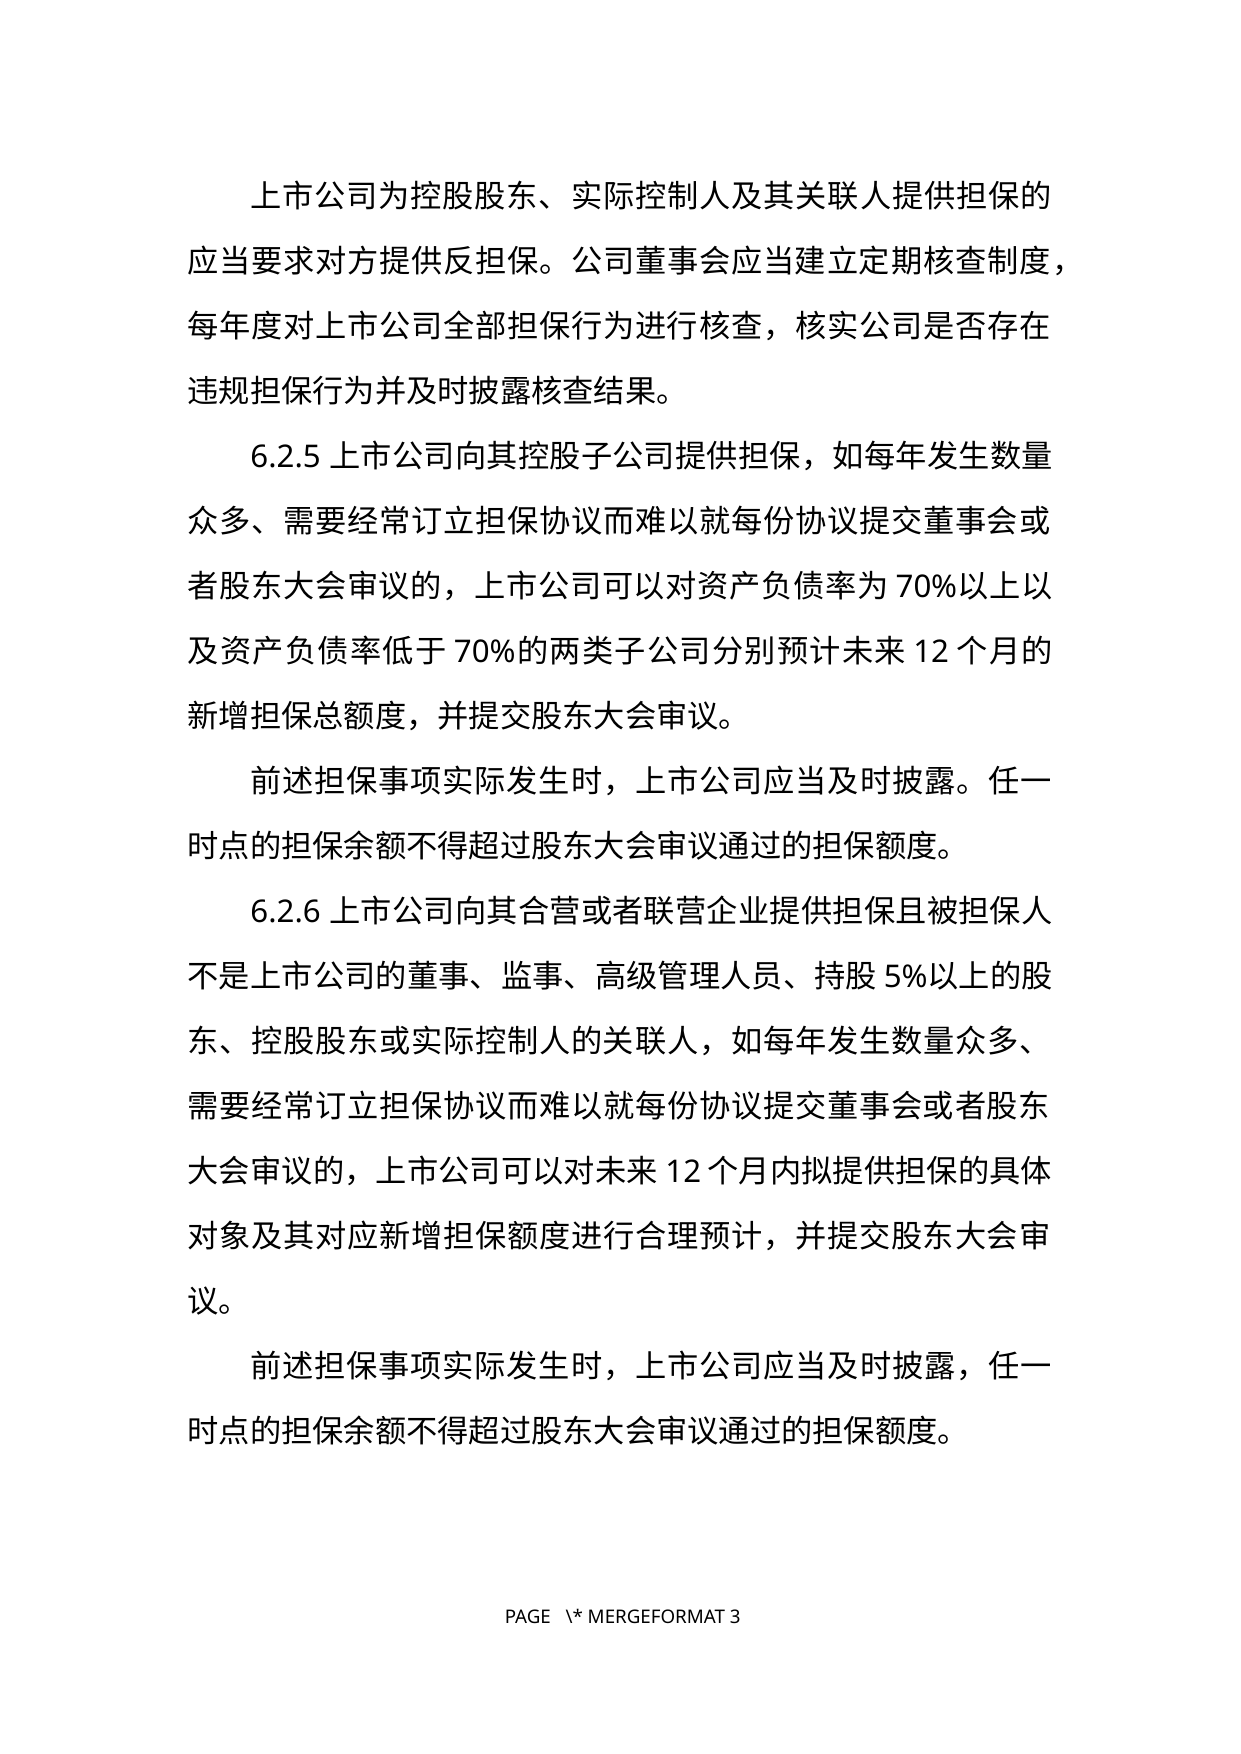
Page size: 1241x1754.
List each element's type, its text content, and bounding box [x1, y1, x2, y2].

text 前述担保事项实际发生时，上市公司应当及时披露，任一时点的担保余额不得超过股东大会审议通过的担保额度。 [187, 1332, 1053, 1462]
text 上市公司为控股股东、实际控制人及其关联人提供担保的，应当要求对方提供反担保。公司董事会应当建立定期核查制度，每年度对上市公司全部担保行为进行核查，核实公司是否存在违规担保行为并及时披露核查结果。 [187, 162, 1053, 422]
text 前述担保事项实际发生时，上市公司应当及时披露。任一时点的担保余额不得超过股东大会审议通过的担保额度。 [187, 747, 1053, 877]
text 6.2.6 上市公司向其合营或者联营企业提供担保且被担保人不是上市公司的董事、监事、高级管理人员、持股5%以上的股东、控股股东或实际控制人的关联人，如每年发生数量众多、需要经常订立担保协议而难以就每份协议提交董事会或者股东大会审议的，上市公司可以对未来12个月内拟提供担保的具体对象及其对应新增担保额度进行合理预计，并提交股东大会审议。 [187, 877, 1053, 1332]
text 6.2.5 上市公司向其控股子公司提供担保，如每年发生数量众多、需要经常订立担保协议而难以就每份协议提交董事会或者股东大会审议的，上市公司可以对资产负债率为70%以上以及资产负债率低于70%的两类子公司分别预计未来12个月的新增担保总额度，并提交股东大会审议。 [187, 422, 1053, 747]
